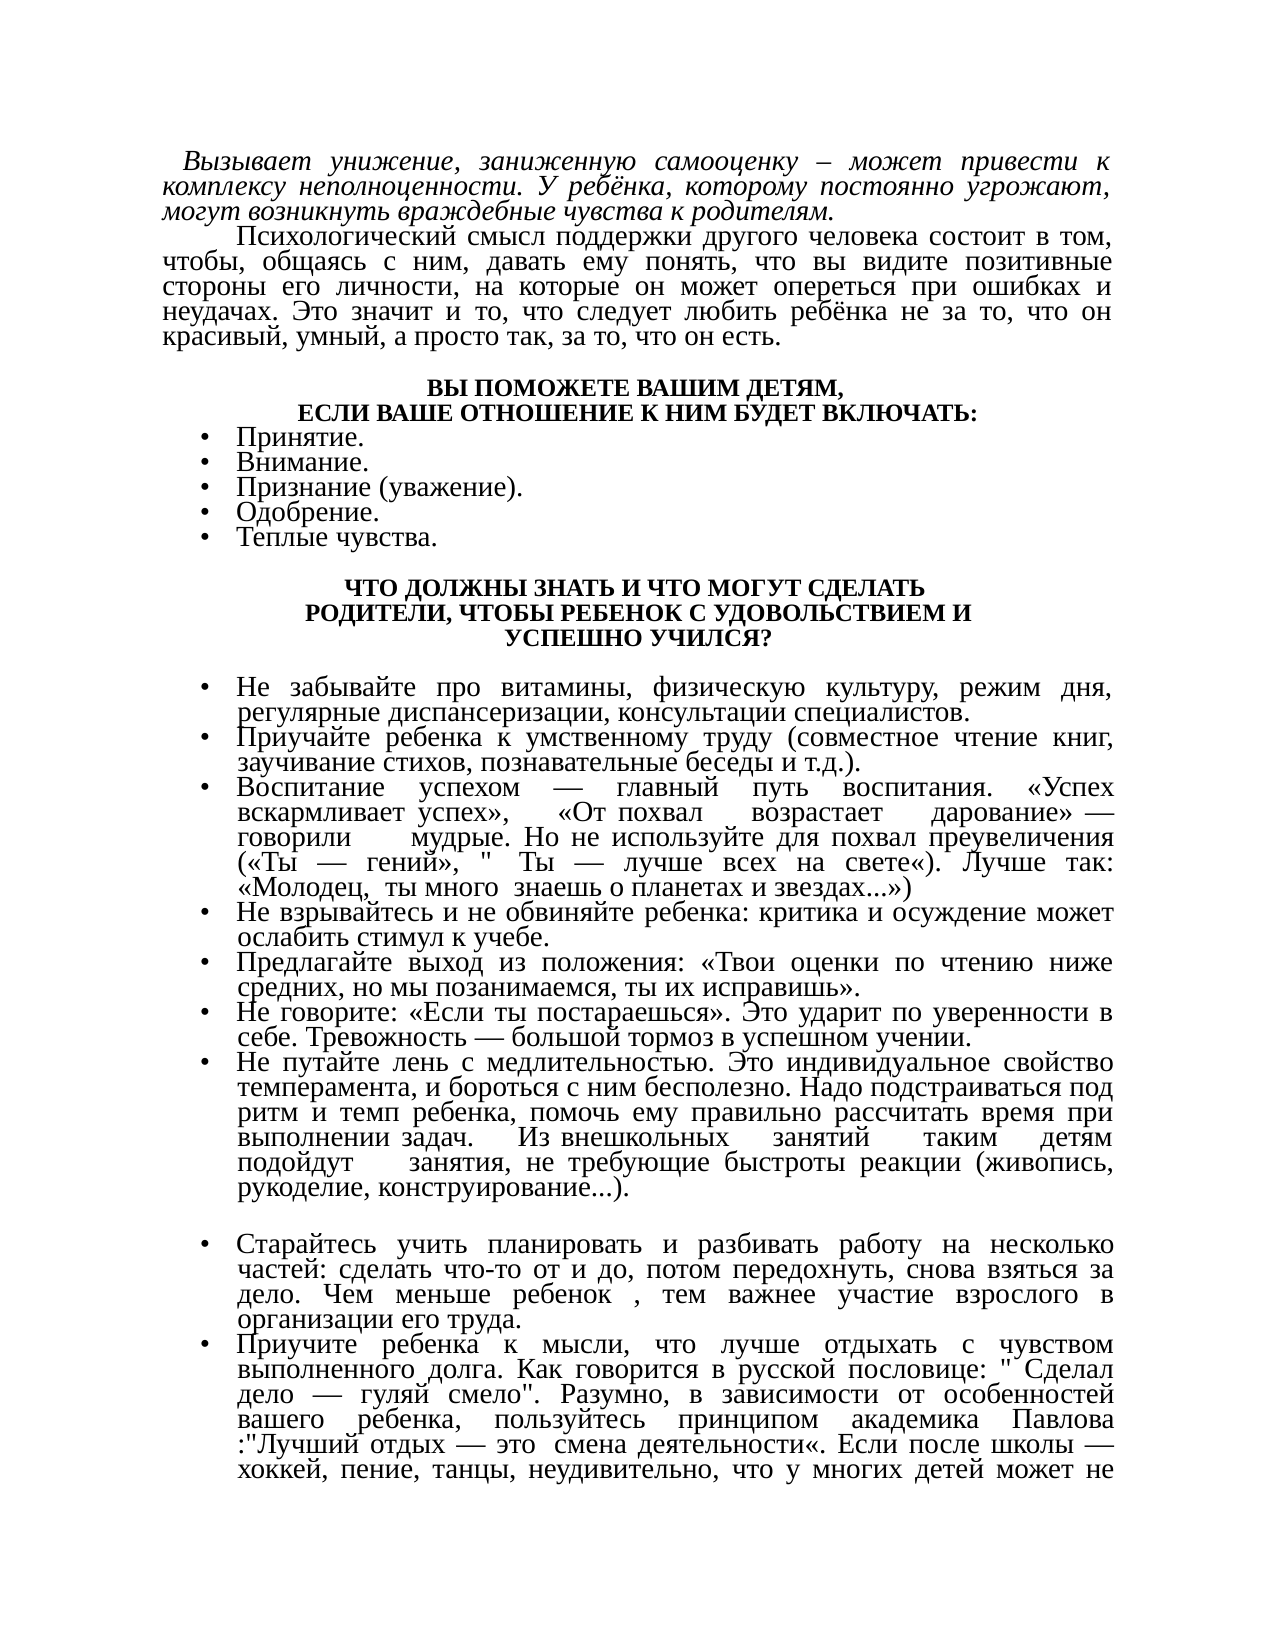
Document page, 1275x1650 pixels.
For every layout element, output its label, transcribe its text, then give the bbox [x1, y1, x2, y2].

list Не забывайте про витамины, физическую культуру, режим дня, регулярные диспансеризации, консультации специалистов. [199, 676, 1113, 726]
list Не взрывайтесь и не обвиняйте ребенка: критика и осуждение может ослабить стимул к учебе. [199, 901, 1114, 951]
text ВЫ ПОМОЖЕТЕ ВАШИМ ДЕТЯМ, [236, 376, 1034, 401]
text ЕСЛИ ВАШЕ ОТНОШЕНИЕ К НИМ БУДЕТ ВКЛЮЧАТЬ: [242, 401, 1034, 426]
list Признание (уважение). [199, 476, 385, 501]
list Одобрение. [199, 501, 1125, 526]
list Теплые чувства. [199, 526, 1125, 551]
list Старайтесь учить планировать и разбивать работу на несколько частей: сделать что-то от и до, потом передохнуть, снова взяться за дело. Чем меньше ребенок , тем важнее участие взрослого в организации его труда. [199, 1234, 1114, 1334]
list Приучайте ребенка к умственному труду (совместное чтение книг, заучивание стихов, познавательные беседы и т.д.). [199, 726, 1114, 776]
list Воспитание успехом — главный путь воспитания. «Успех вскармливает успех», «От похвал возрастает дарование» — говорили мудрые. Но не используйте для похвал преувеличения («Ты — гений», " Ты — лучше всех на свете«). Лучше так: «Молодец, ты много знаешь о планетах и звездах...») [199, 776, 1114, 901]
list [199, 1334, 1114, 1484]
list Внимание. [199, 451, 1125, 476]
list Предлагайте выход из положения: «Твои оценки по чтению ниже средних, но мы позанимаемся, ты их исправишь». [199, 951, 1114, 1001]
text Вызывает унижение, заниженную самооценку – может привести к комплексу неполноценности. У ребёнка, которому постоянно угрожают, могут возникнуть враждебные чувства к родителям. [162, 150, 1111, 225]
list Не путайте лень с медлительностью. Это индивидуальное свойство темперамента, и бороться с ним бесполезно. Надо подстраиваться под ритм и темп ребенка, помочь ему правильно рассчитать время при выполнении задач. Из внешкольных занятий таким детям подойдут занятия, не требующие быстроты реакции (живопись, рукоделие, конструирование...). [199, 1051, 1114, 1201]
list Принятие. [199, 426, 1125, 451]
text ЧТО ДОЛЖНЫ ЗНАТЬ И ЧТО МОГУТ СДЕЛАТЬ РОДИТЕЛИ, ЧТОБЫ РЕБЕНОК С УДОВОЛЬСТВИЕМ И УСПЕШНО УЧИЛСЯ? [276, 576, 994, 651]
text Психологический смысл поддержки другого человека состоит в том, чтобы, общаясь с ним, давать ему понять, что вы видите позитивные стороны его личности, на которые он может опереться при ошибках и неудачах. Это значит и то, что следует любить ребёнка не за то, что он красивый, умный, а просто так, за то, что он есть. [162, 225, 1113, 350]
list Признание (уважение). [382, 476, 1125, 501]
list Не говорите: «Если ты постараешься». Это ударит по уверенности в себе. Тревожность — большой тормоз в успешном учении. [199, 1001, 1114, 1051]
